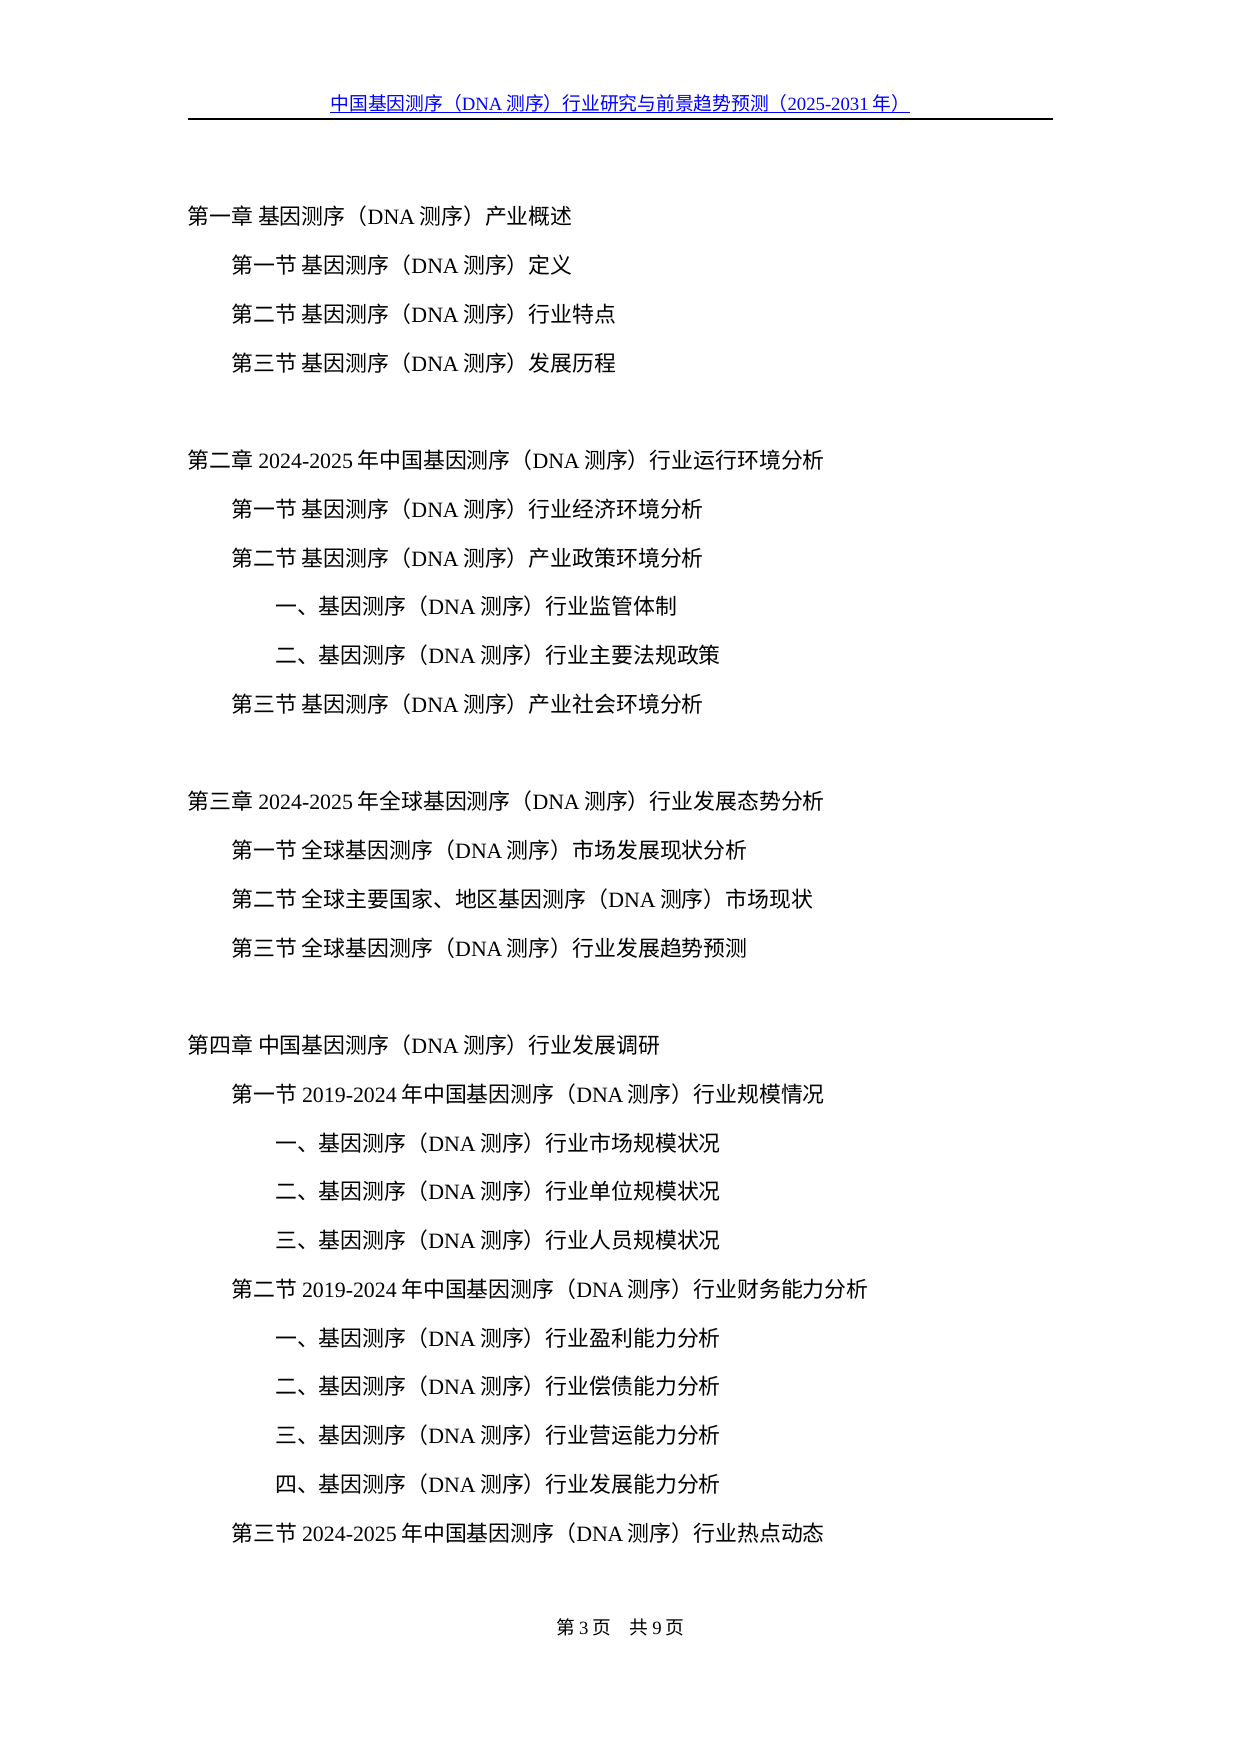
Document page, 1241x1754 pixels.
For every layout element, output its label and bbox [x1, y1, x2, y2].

text [187, 150, 1053, 1548]
